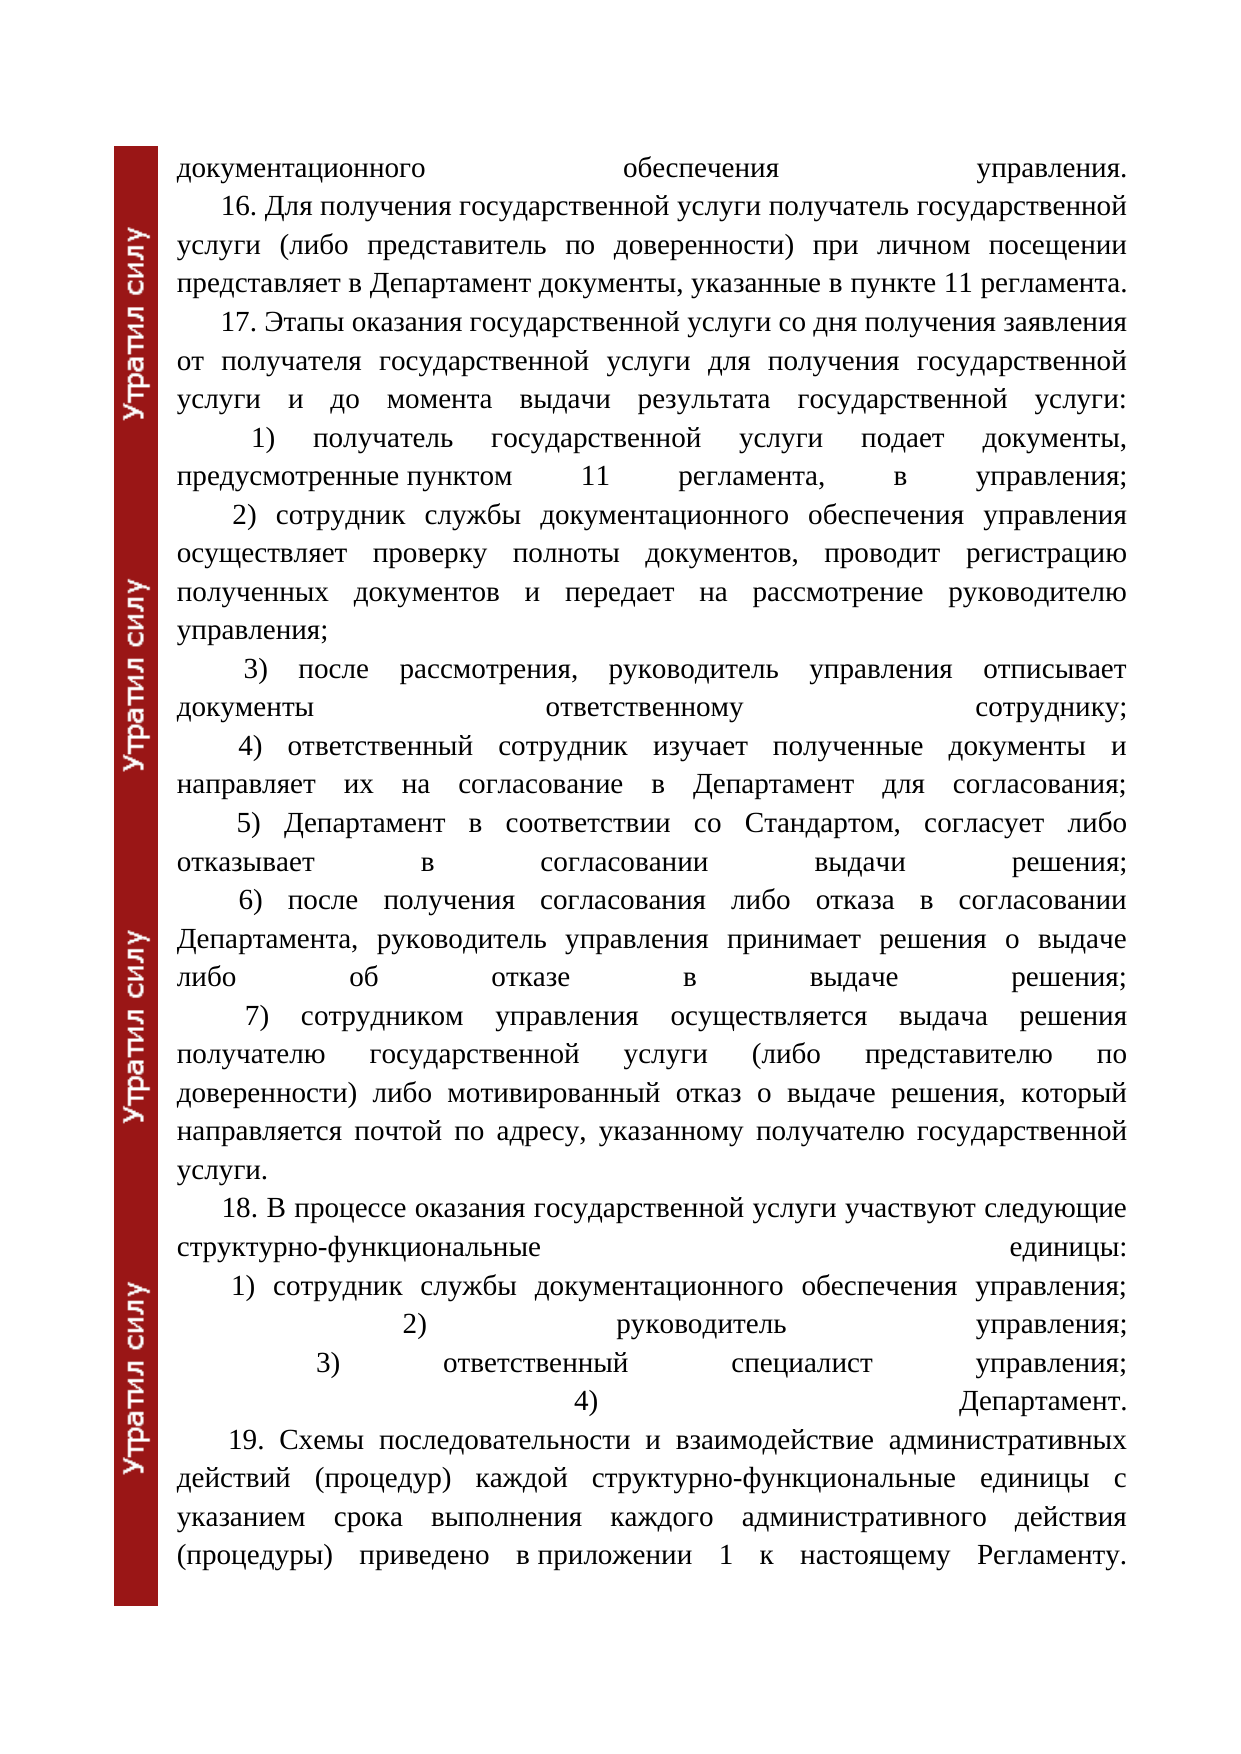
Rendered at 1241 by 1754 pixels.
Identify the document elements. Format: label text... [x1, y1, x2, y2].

picture [114, 1571, 158, 1606]
picture [114, 146, 158, 150]
